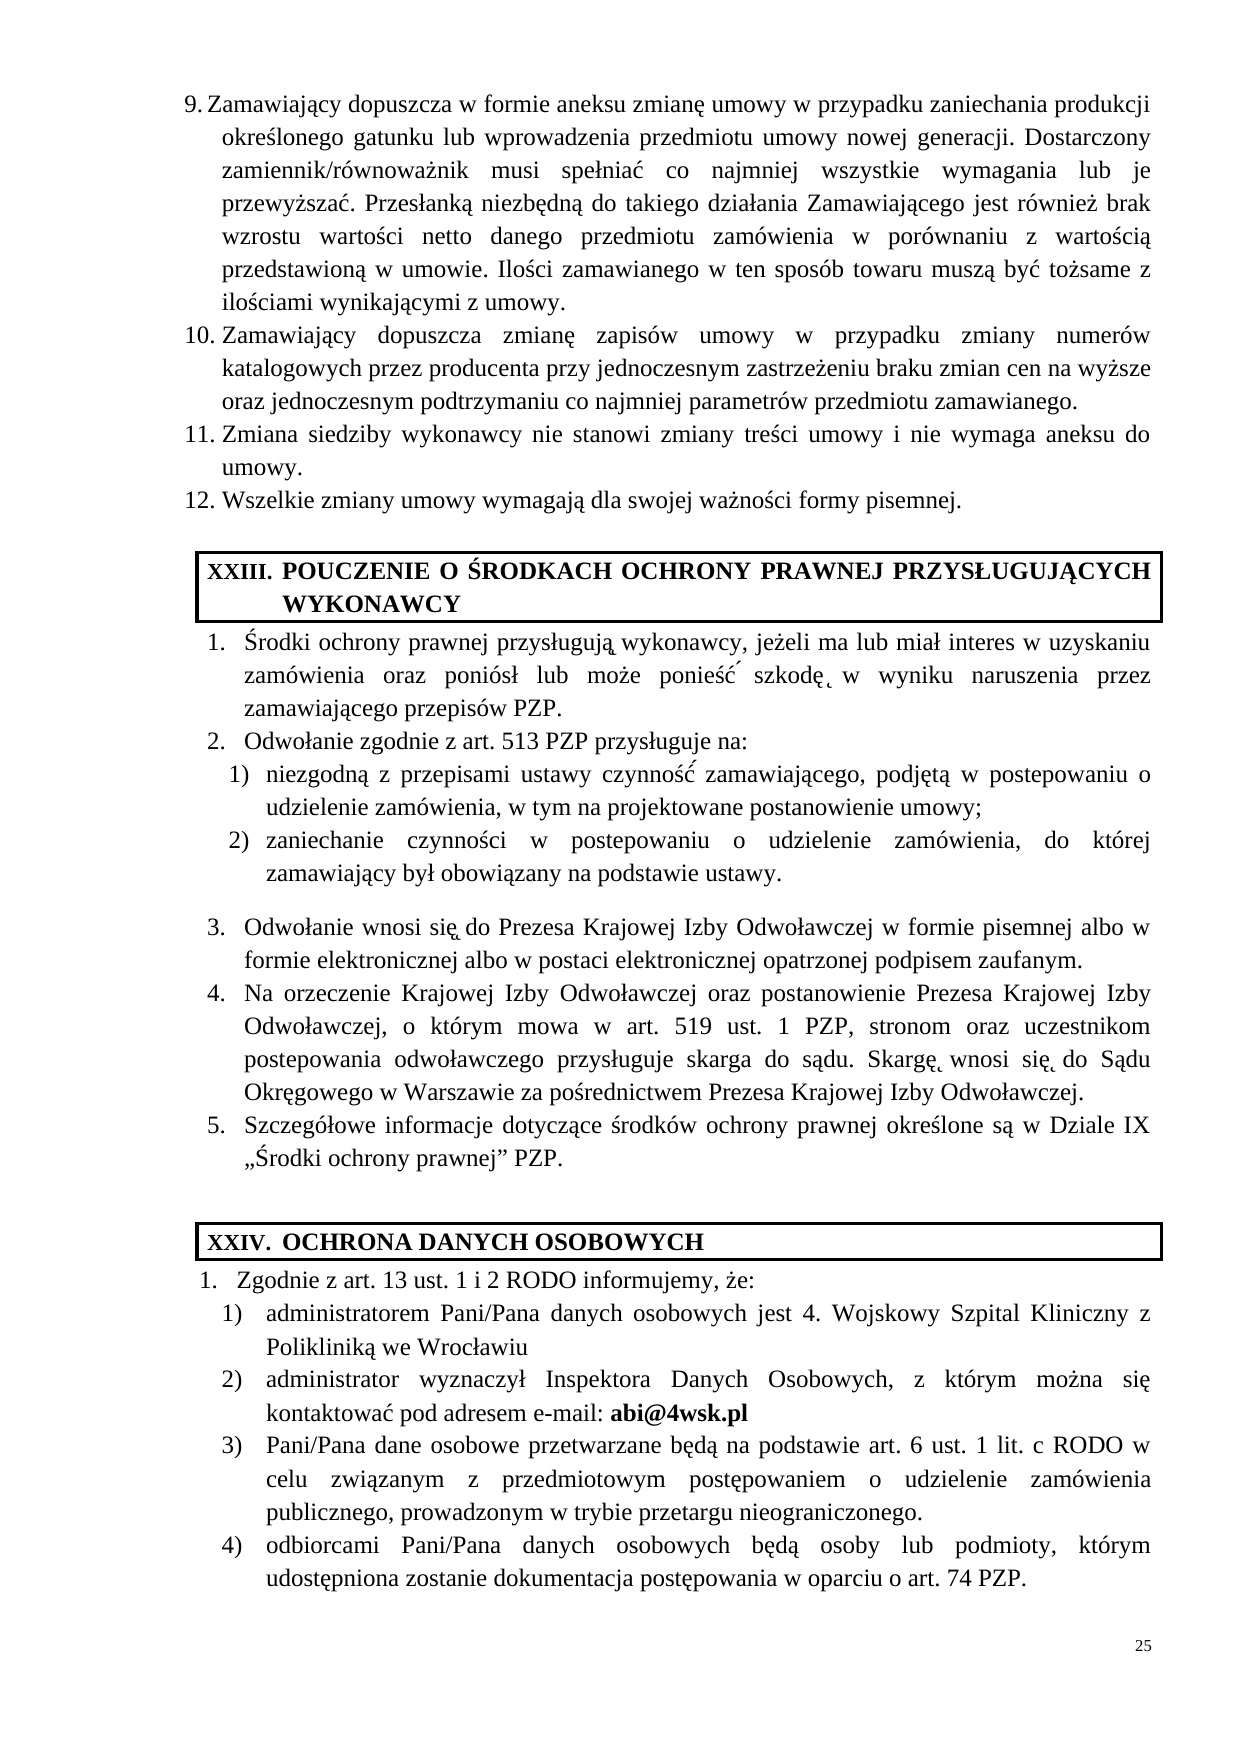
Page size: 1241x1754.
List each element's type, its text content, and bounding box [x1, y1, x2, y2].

list Na orzeczenie Krajowej Izby Odwoławczej oraz postanowienie Prezesa Krajowej Izby Odwoławczej, o którym mowa w art. 519 ust. 1 PZP, stronom oraz uczestnikom postepowania odwoławczego przysługuje skarga do sądu. Skargę̨ wnosi się̨ do Sądu Okręgowego w Warszawie za pośrednictwem Prezesa Krajowej Izby Odwoławczej. [207, 978, 1152, 1106]
list Środki ochrony prawnej przysługują̨ wykonawcy, jeżeli ma lub miał interes w uzyskaniu zamówienia oraz poniósł lub może ponieść́ szkodę̨ w wyniku naruszenia przez zamawiającego przepisów PZP. [207, 627, 1152, 722]
list Odwołanie wnosi się̨ do Prezesa Krajowej Izby Odwoławczej w formie pisemnej albo w formie elektronicznej albo w postaci elektronicznej opatrzonej podpisem zaufanym. [207, 912, 1152, 974]
list Pani/Pana dane osobowe przetwarzane będą na podstawie art. 6 ust. 1 lit. c RODO w celu związanym z przedmiotowym postępowaniem o udzielenie zamówienia publicznego, prowadzonym w trybie przetargu nieograniczonego. [221, 1431, 1152, 1525]
list Szczegółowe informacje dotyczące środków ochrony prawnej określone są w Dziale IX „Środki ochrony prawnej” PZP. [207, 1111, 1152, 1172]
list administratorem Pani/Pana danych osobowych jest 4. Wojskowy Szpital Kliniczny z Polikliniką we Wrocławiu [221, 1298, 1152, 1360]
list Zmiana siedziby wykonawcy nie stanowi zmiany treści umowy i nie wymaga aneksu do umowy. [184, 419, 1152, 481]
list odbiorcami Pani/Pana danych osobowych będą osoby lub podmioty, którym udostępniona zostanie dokumentacja postępowania w oparciu o art. 74 PZP. [221, 1530, 1152, 1591]
list Zgodnie z art. 13 ust. 1 i 2 RODO informujemy, że: [199, 1266, 1152, 1294]
list Zamawiający dopuszcza zmianę zapisów umowy w przypadku zmiany numerów katalogowych przez producenta przy jednoczesnym zastrzeżeniu braku zmian cen na wyższe oraz jednoczesnym podtrzymaniu co najmniej parametrów przedmiotu zamawianego. [184, 320, 1152, 414]
list Zamawiający dopuszcza w formie aneksu zmianę umowy w przypadku zaniechania produkcji określonego gatunku lub wprowadzenia przedmiotu umowy nowej generacji. Dostarczony zamiennik/równoważnik musi spełniać co najmniej wszystkie wymagania lub je przewyższać. Przesłanką niezbędną do takiego działania Zamawiającego jest również brak wzrostu wartości netto danego przedmiotu zamówienia w porównaniu z wartością przedstawioną w umowie. Ilości zamawianego w ten sposób towaru muszą być tożsame z ilościami wynikającymi z umowy. [184, 89, 1152, 316]
list Wszelkie zmiany umowy wymagają dla swojej ważności formy pisemnej. [184, 485, 1152, 514]
list POUCZENIE O ŚRODKACH OCHRONY PRAWNEJ PRZYSŁUGUJĄCYCH WYKONAWCY [199, 554, 1160, 620]
list Odwołanie zgodnie z art. 513 PZP przysługuje na: [207, 726, 1152, 755]
list OCHRONA DANYCH OSOBOWYCH [199, 1225, 1160, 1258]
list zaniechanie czynności w postepowaniu o udzielenie zamówienia, do której zamawiający był obowiązany na podstawie ustawy. [228, 826, 1152, 887]
list niezgodną z przepisami ustawy czynność́ zamawiającego, podjętą w postepowaniu o udzielenie zamówienia, w tym na projektowane postanowienie umowy; [228, 759, 1152, 821]
list administrator wyznaczył Inspektora Danych Osobowych, z którym można się kontaktować pod adresem e-mail: abi@4wsk.pl [221, 1364, 1152, 1426]
